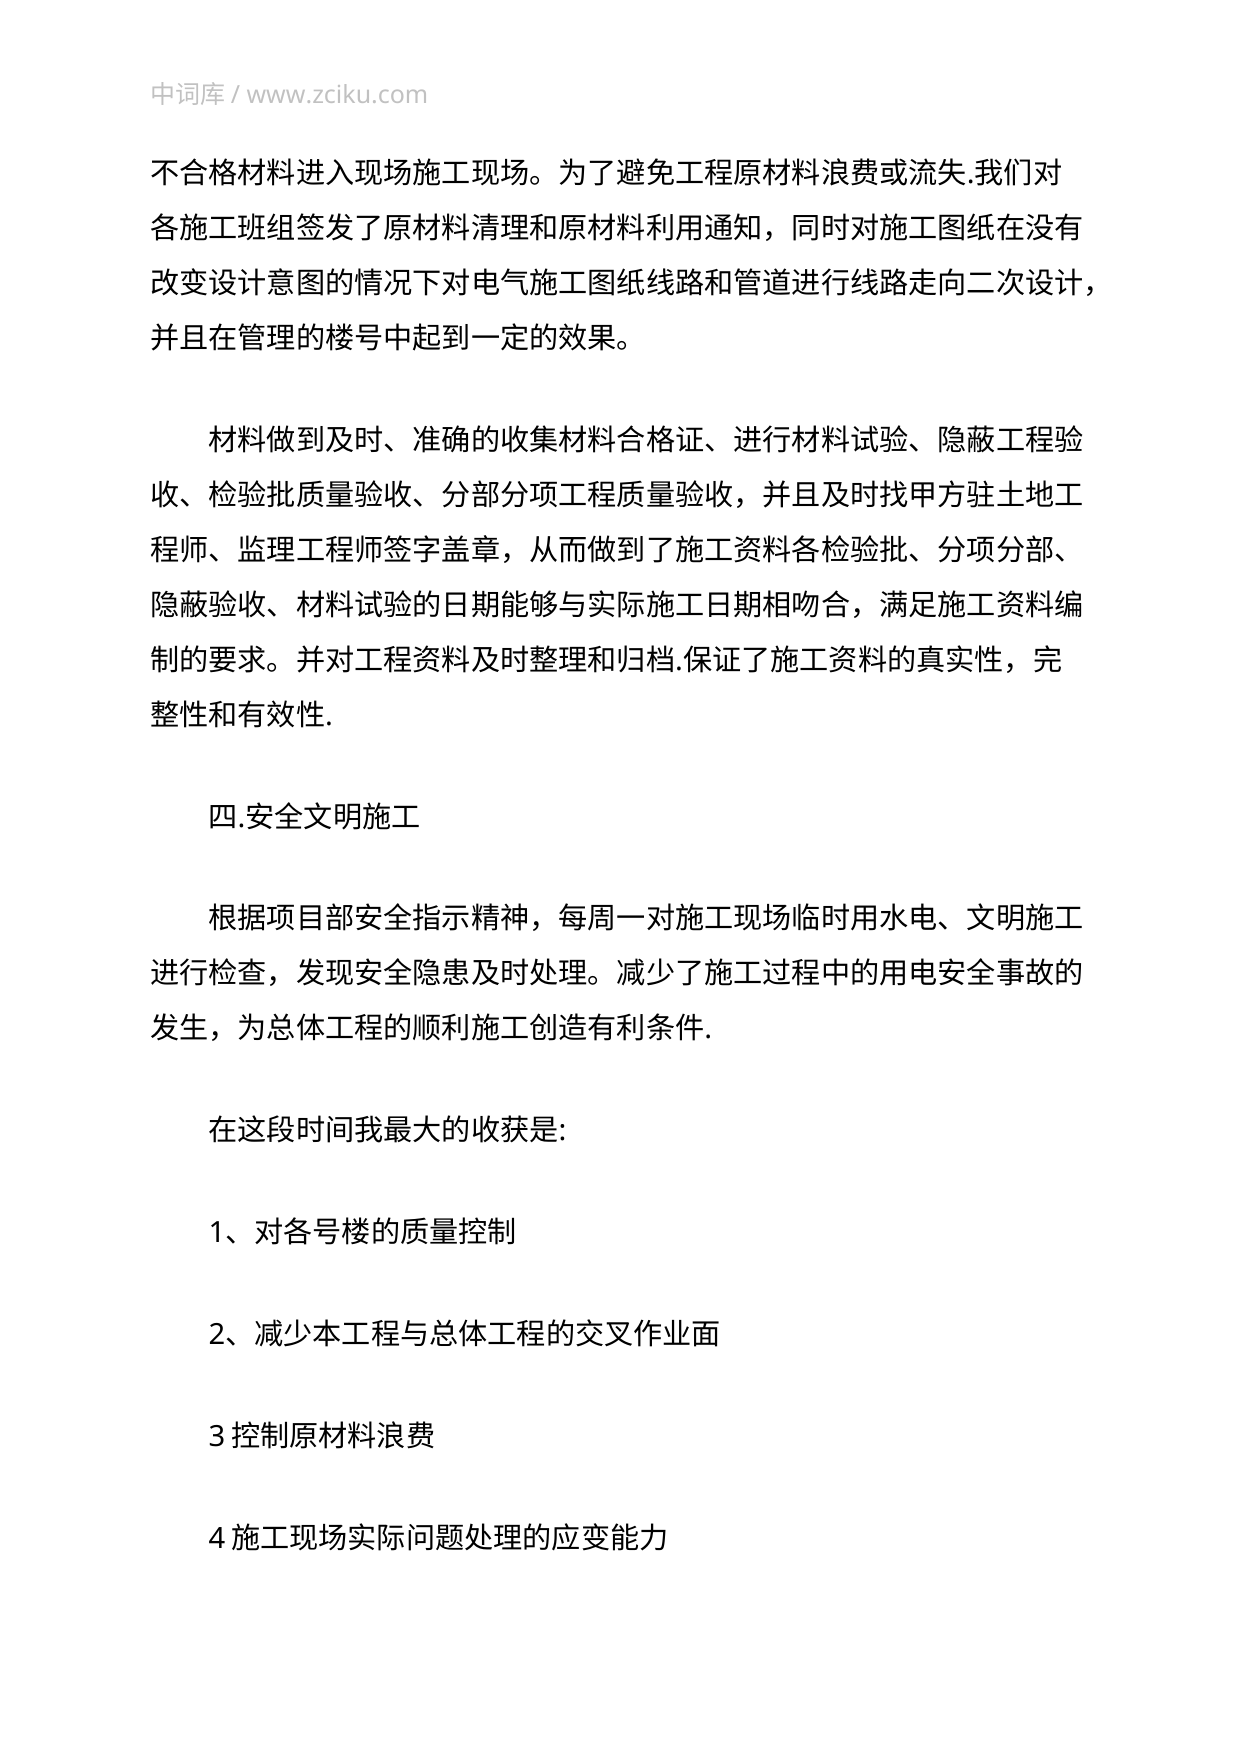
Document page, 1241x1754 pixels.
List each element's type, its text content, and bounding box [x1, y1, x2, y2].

text 4施工现场实际问题处理的应变能力 [150, 1515, 1090, 1557]
text 在这段时间我最大的收获是: [150, 1107, 1090, 1149]
text 四.安全文明施工 [150, 793, 1090, 836]
text 3控制原材料浪费 [150, 1413, 1090, 1455]
text 2、减少本工程与总体工程的交叉作业面 [150, 1311, 1090, 1353]
text 1、对各号楼的质量控制 [150, 1209, 1090, 1251]
text 材料做到及时、准确的收集材料合格证、进行材料试验、隐蔽工程验收、检验批质量验收、分部分项工程质量验收，并且及时找甲方驻土地工程师、监理工程师签字盖章，从而做到了施工资料各检验批、分项分部、隐蔽验收、材料试验的日期能够与实际施工日期相吻合，满足施工资料编制的要求。并对工程资料及时整理和归档.保证了施工资料的真实性，完整性和有效性. [150, 417, 1090, 733]
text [150, 150, 1090, 357]
text 根据项目部安全指示精神，每周一对施工现场临时用水电、文明施工进行检查，发现安全隐患及时处理。减少了施工过程中的用电安全事故的发生，为总体工程的顺利施工创造有利条件. [150, 895, 1090, 1047]
